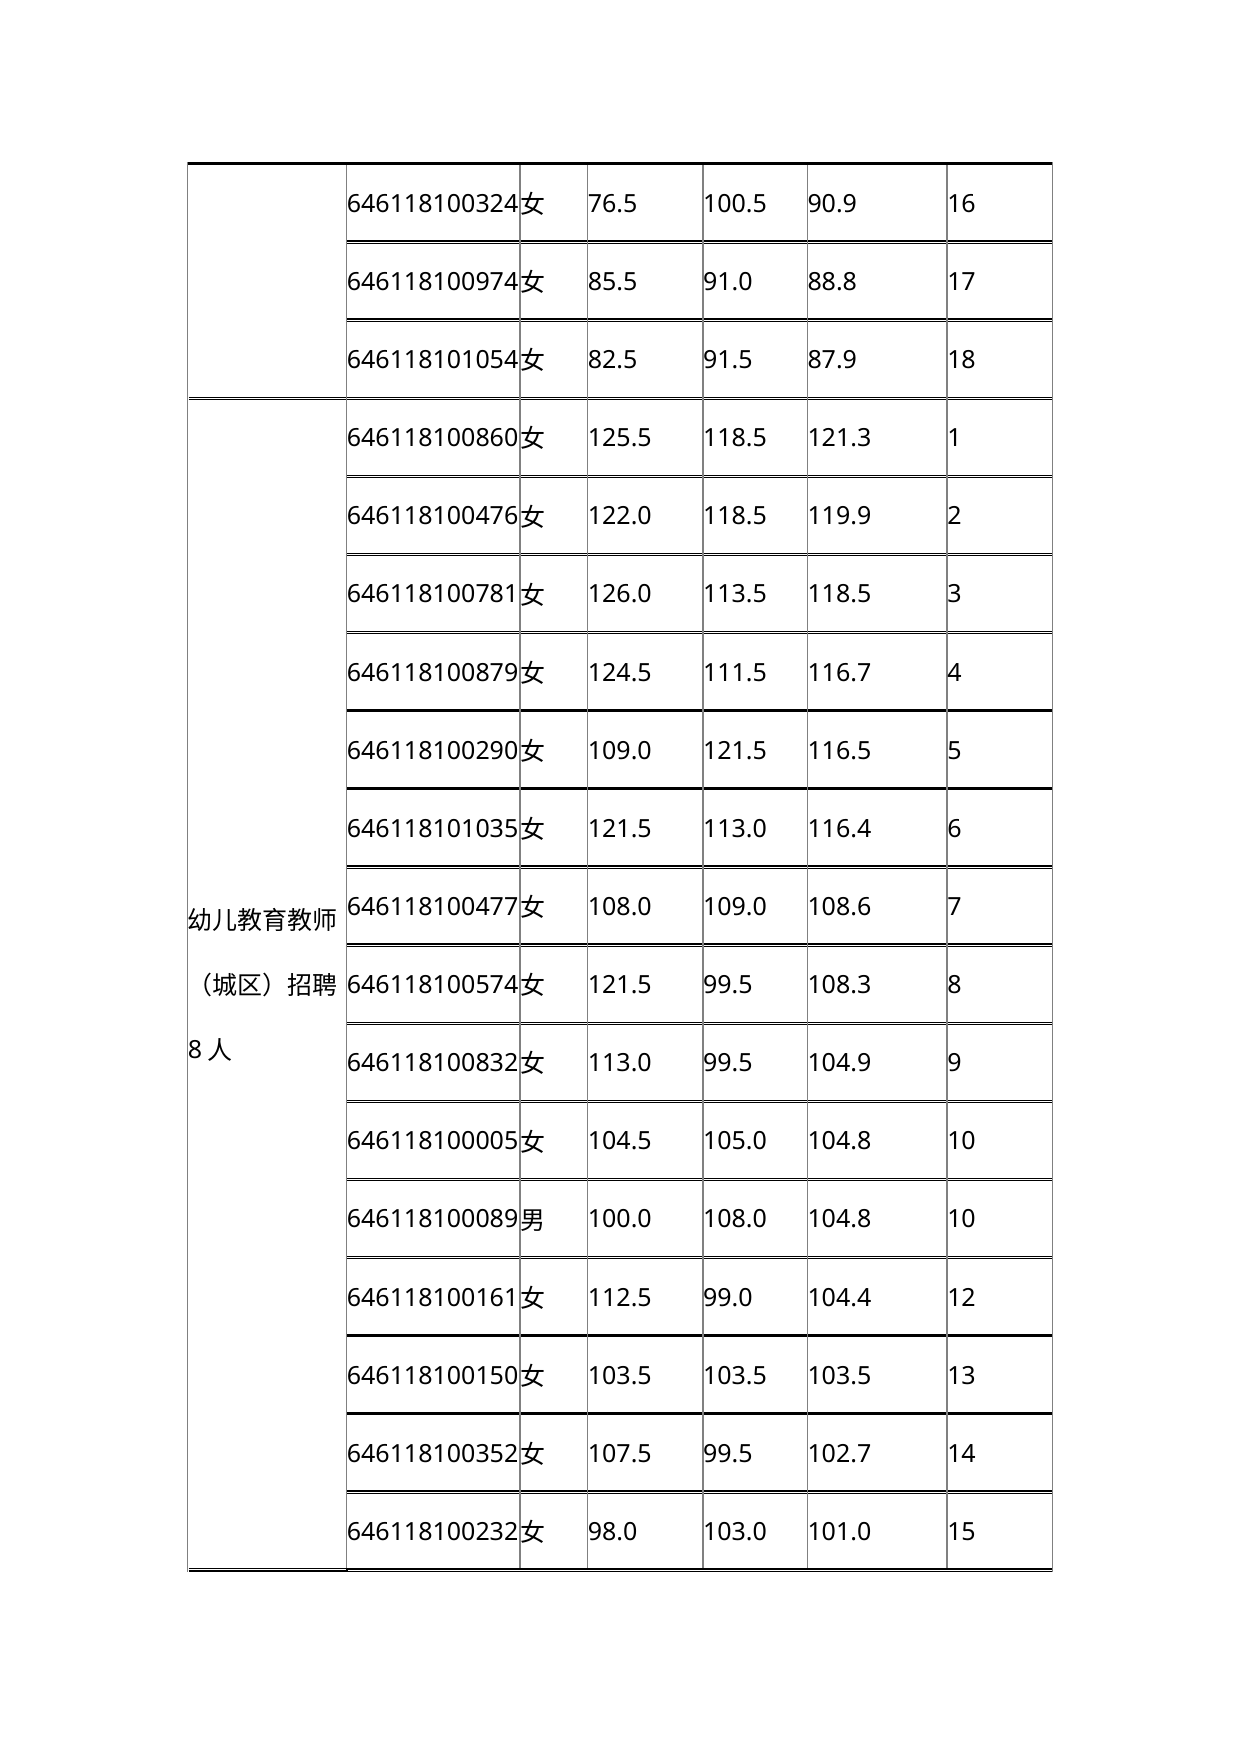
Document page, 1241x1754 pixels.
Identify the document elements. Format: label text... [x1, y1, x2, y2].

table_cell 82.5 [588, 322, 702, 396]
table_cell 女 [521, 322, 587, 396]
table_cell 女 [521, 1494, 587, 1568]
table_cell 女 [521, 1415, 587, 1490]
table_cell 103.5 [704, 1337, 807, 1412]
table_cell 102.7 [808, 1415, 946, 1490]
table_cell 91.0 [704, 244, 807, 318]
table_cell 90.9 [808, 165, 946, 240]
table_cell 女 [521, 1103, 587, 1178]
table_cell 109.0 [704, 869, 807, 943]
table_cell 105.0 [704, 1103, 807, 1178]
table_cell 6 [948, 790, 1052, 865]
table_cell 85.5 [588, 244, 702, 318]
table_cell 124.5 [588, 634, 702, 709]
table_cell 17 [948, 244, 1052, 318]
table_cell 108.6 [808, 869, 946, 943]
table_cell 108.0 [704, 1181, 807, 1256]
table_cell 646118100005 [347, 1103, 519, 1178]
table_cell 646118100832 [347, 1025, 519, 1099]
table_cell 2 [948, 478, 1052, 553]
table_cell 107.5 [588, 1415, 702, 1490]
table_cell 99.5 [704, 1025, 807, 1099]
table_cell 646118101035 [347, 790, 519, 865]
table_cell 88.8 [808, 244, 946, 318]
table_cell 女 [521, 556, 587, 631]
table_cell 10 [948, 1103, 1052, 1178]
table_cell 女 [521, 869, 587, 943]
table_cell 99.5 [704, 947, 807, 1021]
table_cell 5 [948, 712, 1052, 787]
table_cell 女 [521, 947, 587, 1021]
table_cell 646118100974 [347, 244, 519, 318]
table_cell 女 [521, 634, 587, 709]
table_cell 116.5 [808, 712, 946, 787]
table_cell 118.5 [808, 556, 946, 631]
table_cell 646118100232 [347, 1494, 519, 1568]
table_cell 91.5 [704, 322, 807, 396]
table_cell 108.3 [808, 947, 946, 1021]
table_cell 646118101054 [347, 322, 519, 396]
table_cell 1 [948, 400, 1052, 474]
table_cell 12 [948, 1259, 1052, 1334]
table_cell 112.5 [588, 1259, 702, 1334]
table_cell 646118100476 [347, 478, 519, 553]
table_cell 女 [521, 1259, 587, 1334]
table_cell 99.0 [704, 1259, 807, 1334]
table_cell 76.5 [588, 165, 702, 240]
table_cell 119.9 [808, 478, 946, 553]
table_cell 104.4 [808, 1259, 946, 1334]
table_cell 女 [521, 244, 587, 318]
table_cell 101.0 [808, 1494, 946, 1568]
table_cell 111.5 [704, 634, 807, 709]
table_cell 104.8 [808, 1103, 946, 1178]
table_cell 121.3 [808, 400, 946, 474]
table_cell 646118100879 [347, 634, 519, 709]
table_cell 116.7 [808, 634, 946, 709]
table_cell 646118100161 [347, 1259, 519, 1334]
table_cell 121.5 [588, 947, 702, 1021]
table_cell 646118100150 [347, 1337, 519, 1412]
table_cell 646118100781 [347, 556, 519, 631]
table_cell 幼儿教育教师（城区）招聘8人 [188, 400, 346, 1568]
table_cell 104.9 [808, 1025, 946, 1099]
table_cell 女 [521, 1025, 587, 1099]
table_cell 14 [948, 1415, 1052, 1490]
table_cell 646118100352 [347, 1415, 519, 1490]
table_cell 女 [521, 712, 587, 787]
table_cell 121.5 [588, 790, 702, 865]
table_cell 646118100477 [347, 869, 519, 943]
table_cell 15 [948, 1494, 1052, 1568]
table_cell 99.5 [704, 1415, 807, 1490]
table_cell 122.0 [588, 478, 702, 553]
table_cell 116.4 [808, 790, 946, 865]
table_cell 118.5 [704, 400, 807, 474]
table_cell 女 [521, 478, 587, 553]
table_cell 9 [948, 1025, 1052, 1099]
table_cell 103.0 [704, 1494, 807, 1568]
table_cell 女 [521, 400, 587, 474]
table_cell 103.5 [588, 1337, 702, 1412]
table_cell 646118100574 [347, 947, 519, 1021]
table_cell 126.0 [588, 556, 702, 631]
table_cell 104.5 [588, 1103, 702, 1178]
table_cell 13 [948, 1337, 1052, 1412]
table_cell 4 [948, 634, 1052, 709]
table_cell 3 [948, 556, 1052, 631]
table_cell 7 [948, 869, 1052, 943]
table_cell 646118100324 [347, 165, 519, 240]
table_cell 98.0 [588, 1494, 702, 1568]
table_cell 18 [948, 322, 1052, 396]
table_cell 103.5 [808, 1337, 946, 1412]
table_cell 646118100290 [347, 712, 519, 787]
table_cell 87.9 [808, 322, 946, 396]
table_cell 646118100860 [347, 400, 519, 474]
table_cell 男 [521, 1181, 587, 1256]
table_cell 109.0 [588, 712, 702, 787]
table_cell 8 [948, 947, 1052, 1021]
table_cell 113.0 [588, 1025, 702, 1099]
table_cell 121.5 [704, 712, 807, 787]
table_cell 100.5 [704, 165, 807, 240]
table_cell 125.5 [588, 400, 702, 474]
table_cell 108.0 [588, 869, 702, 943]
table_cell 113.0 [704, 790, 807, 865]
table_cell 118.5 [704, 478, 807, 553]
table_cell 100.0 [588, 1181, 702, 1256]
table_cell 10 [948, 1181, 1052, 1256]
table_cell 女 [521, 165, 587, 240]
table_cell 女 [521, 790, 587, 865]
table_cell 646118100089 [347, 1181, 519, 1256]
table_cell 16 [948, 165, 1052, 240]
table_cell 104.8 [808, 1181, 946, 1256]
table_cell 113.5 [704, 556, 807, 631]
table_cell 女 [521, 1337, 587, 1412]
